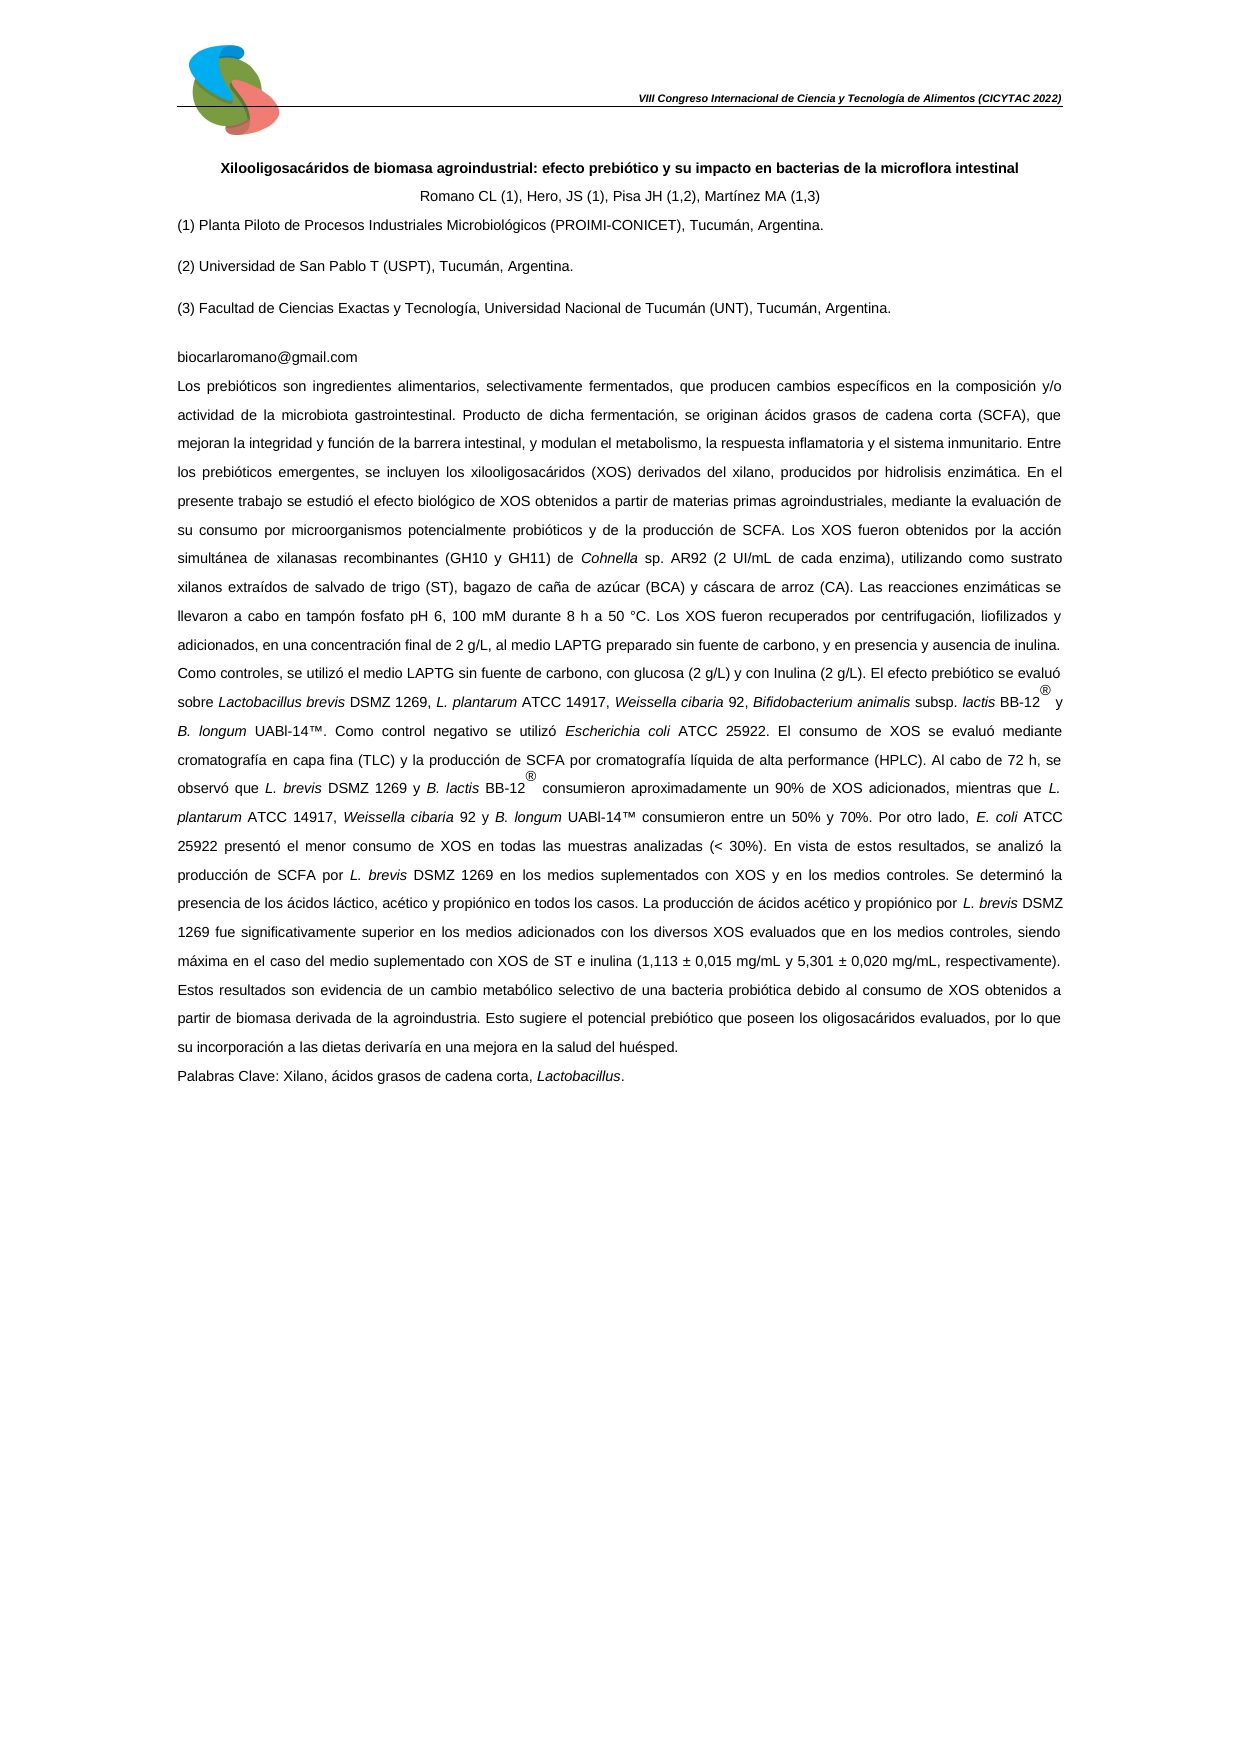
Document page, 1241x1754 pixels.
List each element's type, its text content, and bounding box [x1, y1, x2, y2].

text Los prebióticos son ingredientes alimentarios, selectivamente fermentados, que producen cambios específicos en la composición y/o actividad de la microbiota gastrointestinal. Producto de dicha fermentación, se originan ácidos grasos de cadena corta (SCFA), que mejoran la integridad y función de la barrera intestinal, y modulan el metabolismo, la respuesta inflamatoria y el sistema inmunitario. Entre los prebióticos emergentes, se incluyen los xilooligosacáridos (XOS) derivados del xilano, producidos por hidrolisis enzimática. En el presente trabajo se estudió el efecto biológico de XOS obtenidos a partir de materias primas agroindustriales, mediante la evaluación de su consumo por microorganismos potencialmente probióticos y de la producción de SCFA. Los XOS fueron obtenidos por la acción simultánea de xilanasas recombinantes (GH10 y GH11) de Cohnella sp. AR92 (2 UI/mL de cada enzima), utilizando como sustrato xilanos extraídos de salvado de trigo (ST), bagazo de caña de azúcar (BCA) y cáscara de arroz (CA). Las reacciones enzimáticas se llevaron a cabo en tampón fosfato pH 6, 100 mM durante 8 h a 50 °C. Los XOS fueron recuperados por centrifugación, liofilizados y adicionados, en una concentración final de 2 g/L, al medio LAPTG preparado sin fuente de carbono, y en presencia y ausencia de inulina. Como controles, se utilizó el medio LAPTG sin fuente de carbono, con glucosa (2 g/L) y con Inulina (2 g/L). El efecto prebiótico se evaluó sobre Lactobacillus brevis DSMZ 1269, L. plantarum ATCC 14917, Weissella cibaria 92, Bifidobacterium animalis subsp. lactis BB-12® y B. longum UABl-14™. Como control negativo se utilizó Escherichia coli ATCC 25922. El consumo de XOS se evaluó mediante cromatografía en capa fina (TLC) y la producción de SCFA por cromatografía líquida de alta performance (HPLC). Al cabo de 72 h, se observó que L. brevis DSMZ 1269 y B. lactis BB-12® consumieron aproximadamente un 90% de XOS adicionados, mientras que L. plantarum ATCC 14917, Weissella cibaria 92 y B. longum UABl-14™ consumieron entre un 50% y 70%. Por otro lado, E. coli ATCC 25922 presentó el menor consumo de XOS en todas las muestras analizadas (< 30%). En vista de estos resultados, se analizó la producción de SCFA por L. brevis DSMZ 1269 en los medios suplementados con XOS y en los medios controles. Se determinó la presencia de los ácidos láctico, acético y propiónico en todos los casos. La producción de ácidos acético y propiónico por L. brevis DSMZ 1269 fue significativamente superior en los medios adicionados con los diversos XOS evaluados que en los medios controles, siendo máxima en el caso del medio suplementado con XOS de ST e inulina (1,113 ± 0,015 mg/mL y 5,301 ± 0,020 mg/mL, respectivamente). Estos resultados son evidencia de un cambio metabólico selectivo de una bacteria probiótica debido al consumo de XOS obtenidos a partir de biomasa derivada de la agroindustria. Esto sugiere el potencial prebiótico que poseen los oligosacáridos evaluados, por lo que su incorporación a las dietas derivaría en una mejora en la salud del huésped. [177, 366, 1063, 1056]
text Xilooligosacáridos de biomasa agroindustrial: efecto prebiótico y su impacto en bacterias de la microflora intestinal [177, 147, 1063, 176]
text biocarlaromano@gmail.com [177, 337, 1063, 366]
picture [178, 107, 289, 146]
picture [178, 37, 289, 106]
text (3) Facultad de Ciencias Exactas y Tecnología, Universidad Nacional de Tucumán (UNT), Tucumán, Argentina. [177, 287, 1063, 316]
text Romano CL (1), Hero, JS (1), Pisa JH (1,2), Martínez MA (1,3) [177, 176, 1063, 205]
text (2) Universidad de San Pablo T (USPT), Tucumán, Argentina. [177, 246, 1063, 275]
text Palabras Clave: Xilano, ácidos grasos de cadena corta, Lactobacillus. [177, 1056, 1063, 1084]
text (1) Planta Piloto de Procesos Industriales Microbiológicos (PROIMI-CONICET), Tucumán, Argentina. [177, 205, 1063, 234]
